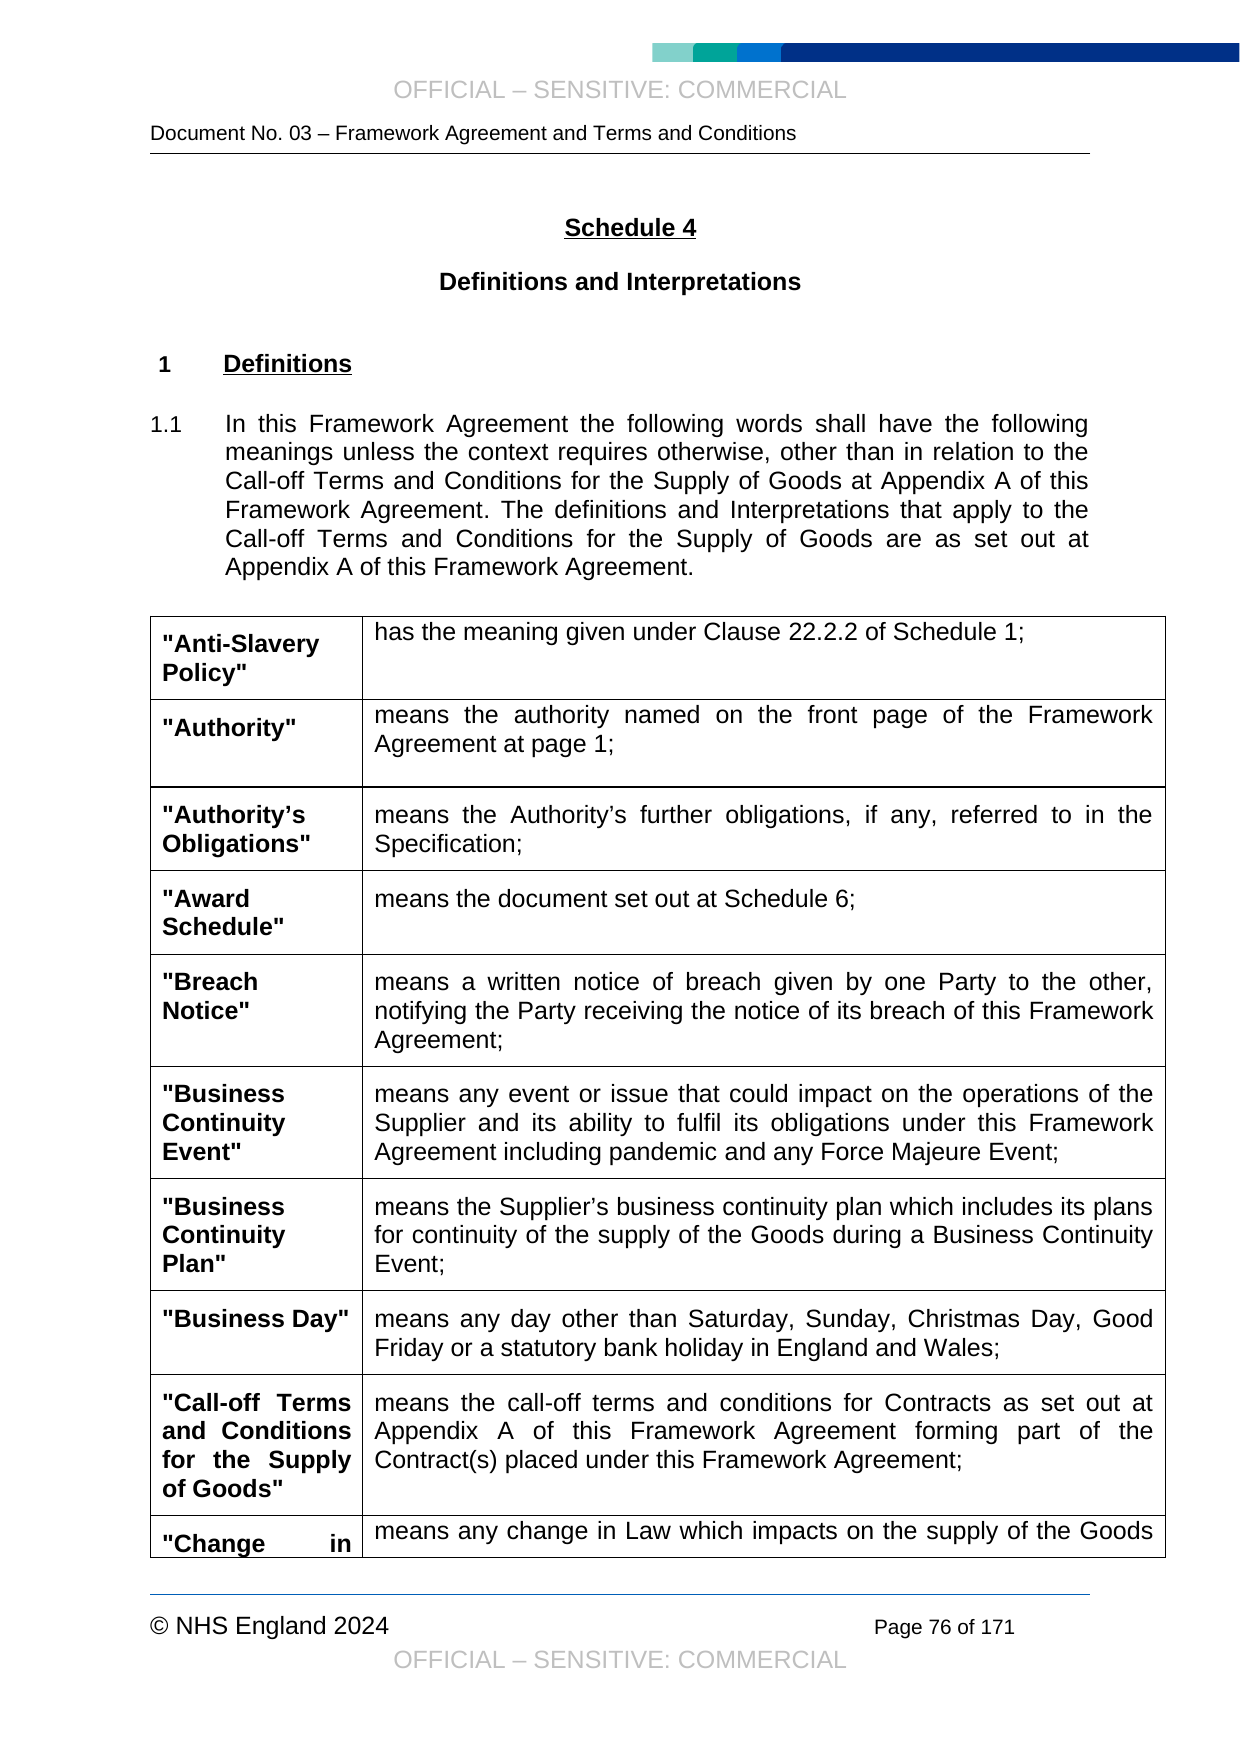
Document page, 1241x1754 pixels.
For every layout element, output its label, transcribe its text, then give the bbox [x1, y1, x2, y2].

table_cell "Call-off Terms and Conditions for the Supply of Goods" [151, 1375, 362, 1515]
table_cell means the Authority’s further obligations, if any, referred to in the Specification; [363, 788, 1165, 870]
table_cell "Authority’s Obligations" [151, 788, 362, 870]
table_header "Anti-Slavery Policy" [151, 617, 362, 699]
table_cell means any event or issue that could impact on the operations of the Supplier and its ability to fulfil its obligations under this Framework Agreement including pandemic and any Force Majeure Event; [363, 1067, 1165, 1178]
table_cell "Breach Notice" [151, 955, 362, 1066]
table_cell means the Supplier’s business continuity plan which includes its plans for continuity of the supply of the Goods during a Business Continuity Event; [363, 1179, 1165, 1290]
table_header has the meaning given under Clause 22.2.2 of Schedule 1; [363, 617, 1165, 699]
list Schedule 4 [564, 213, 1090, 242]
table_cell "Change in Law" [151, 1516, 362, 1557]
table_cell means the call-off terms and conditions for Contracts as set out at Appendix A of this Framework Agreement forming part of the Contract(s) placed under this Framework Agreement; [363, 1375, 1165, 1515]
table_cell means any day other than Saturday, Sunday, Christmas Day, Good Friday or a statutory bank holiday in England and Wales; [363, 1291, 1165, 1374]
subtitle Definitions [158, 349, 1090, 378]
table_cell "Business Day" [151, 1291, 362, 1374]
table_cell means the authority named on the front page of the Framework Agreement at page 1; [363, 700, 1165, 786]
subtitle In this Framework Agreement the following words shall have the following meanings unless the context requires otherwise, other than in relation to the Call-off Terms and Conditions for the Supply of Goods at Appendix A of this Framework Agreement. The definitions and Interpretations that apply to the Call-off Terms and Conditions for the Supply of Goods are as set out at Appendix A of this Framework Agreement. [150, 409, 1090, 581]
table_cell "Award Schedule" [151, 871, 362, 953]
table_cell "Business Continuity Event" [151, 1067, 362, 1178]
list Definitions and Interpretations [150, 267, 1090, 295]
table_cell means the document set out at Schedule 6; [363, 871, 1165, 953]
table_cell means a written notice of breach given by one Party to the other, notifying the Party receiving the notice of its breach of this Framework Agreement; [363, 955, 1165, 1066]
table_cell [363, 1516, 1165, 1557]
table_cell "Business Continuity Plan" [151, 1179, 362, 1290]
table_cell "Authority" [151, 700, 362, 786]
